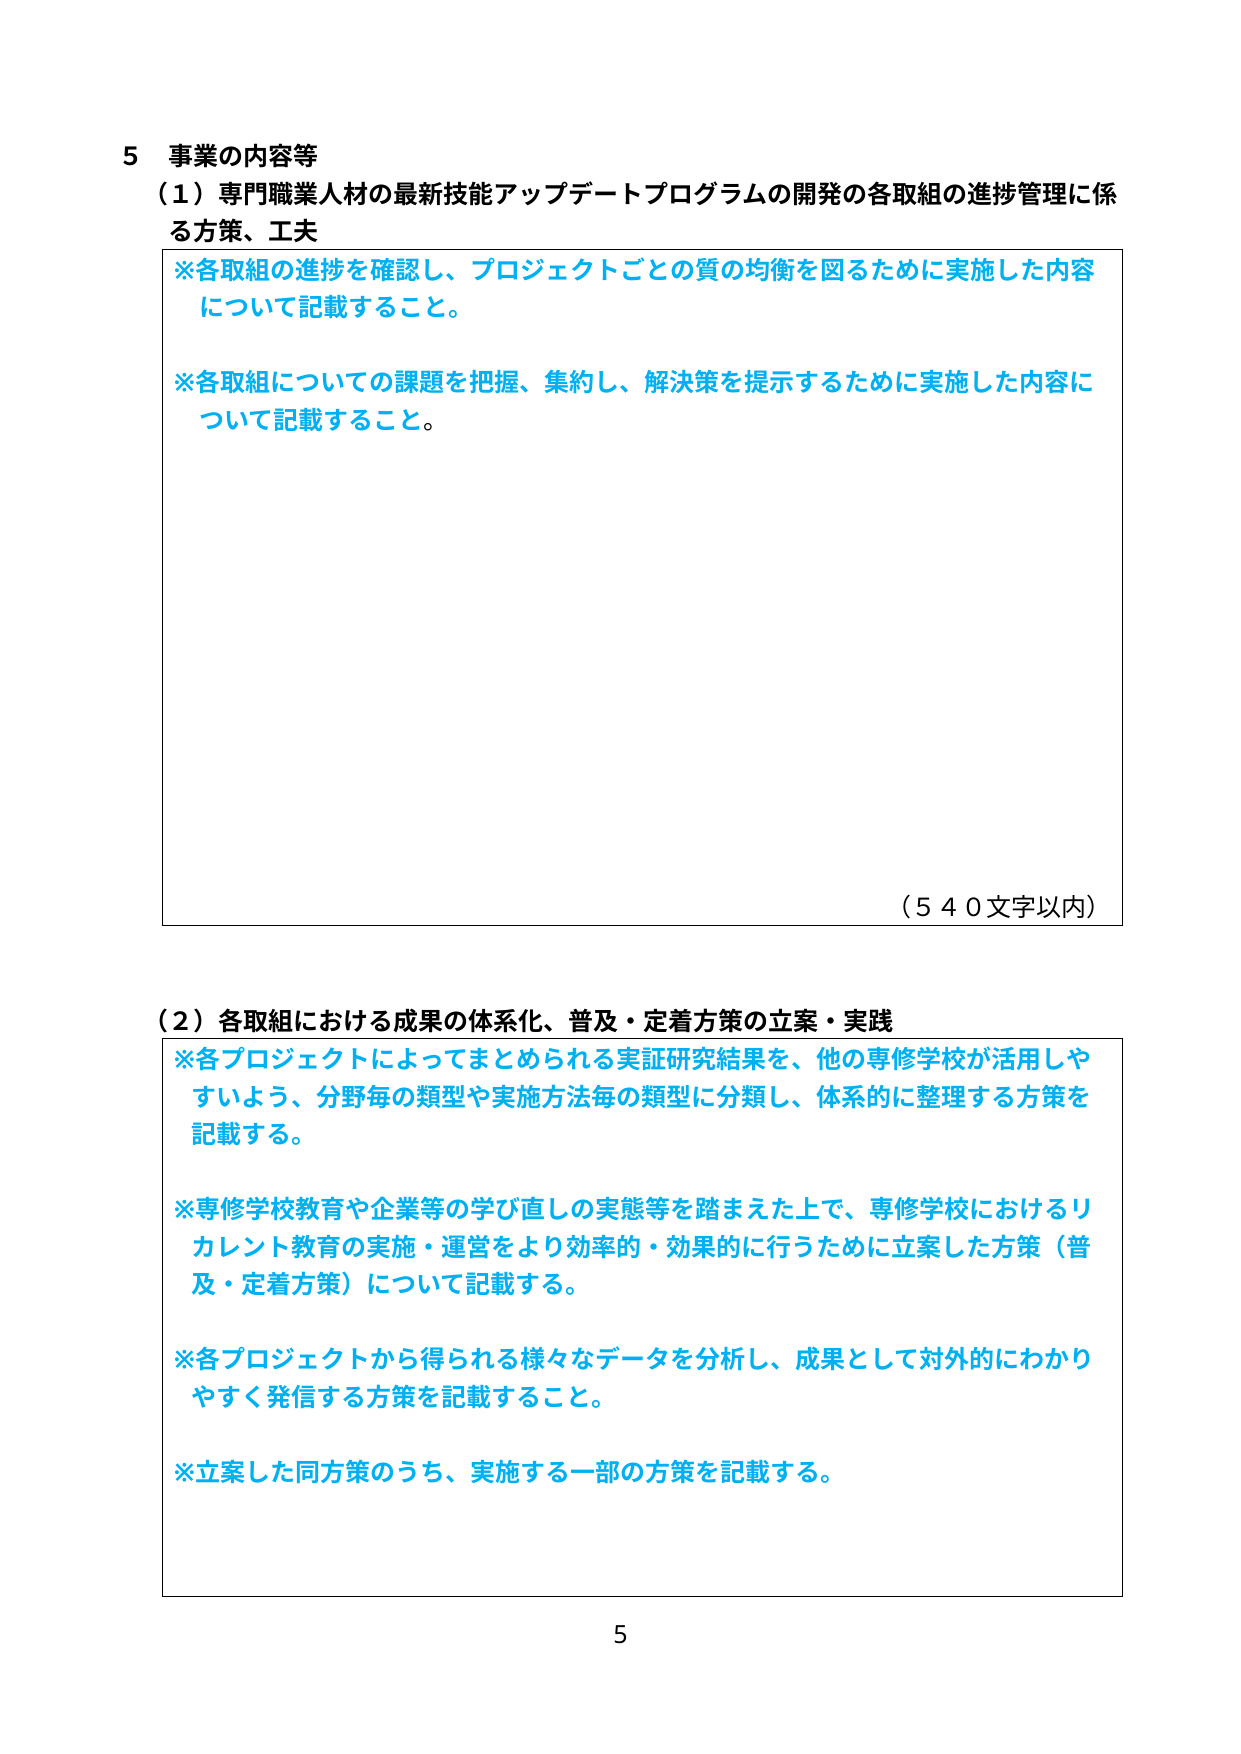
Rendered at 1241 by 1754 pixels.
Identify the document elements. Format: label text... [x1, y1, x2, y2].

text （１）専門職業人材の最新技能アップデートプログラムの開発の各取組の進捗管理に係る方策、工夫 [118, 173, 1122, 248]
text （２）各取組における成果の体系化、普及・定着方策の立案・実践 [118, 1001, 1122, 1038]
text ５ 事業の内容等 [118, 136, 1122, 173]
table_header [163, 1039, 1122, 1596]
table_header ※各取組の進捗を確認し、プロジェクトごとの質の均衡を図るために実施した内容について記載すること。 ※各取組についての課題を把握、集約し、解決策を提示するために実施した内容について記載すること。 （５４０文字以内） [163, 250, 1122, 924]
